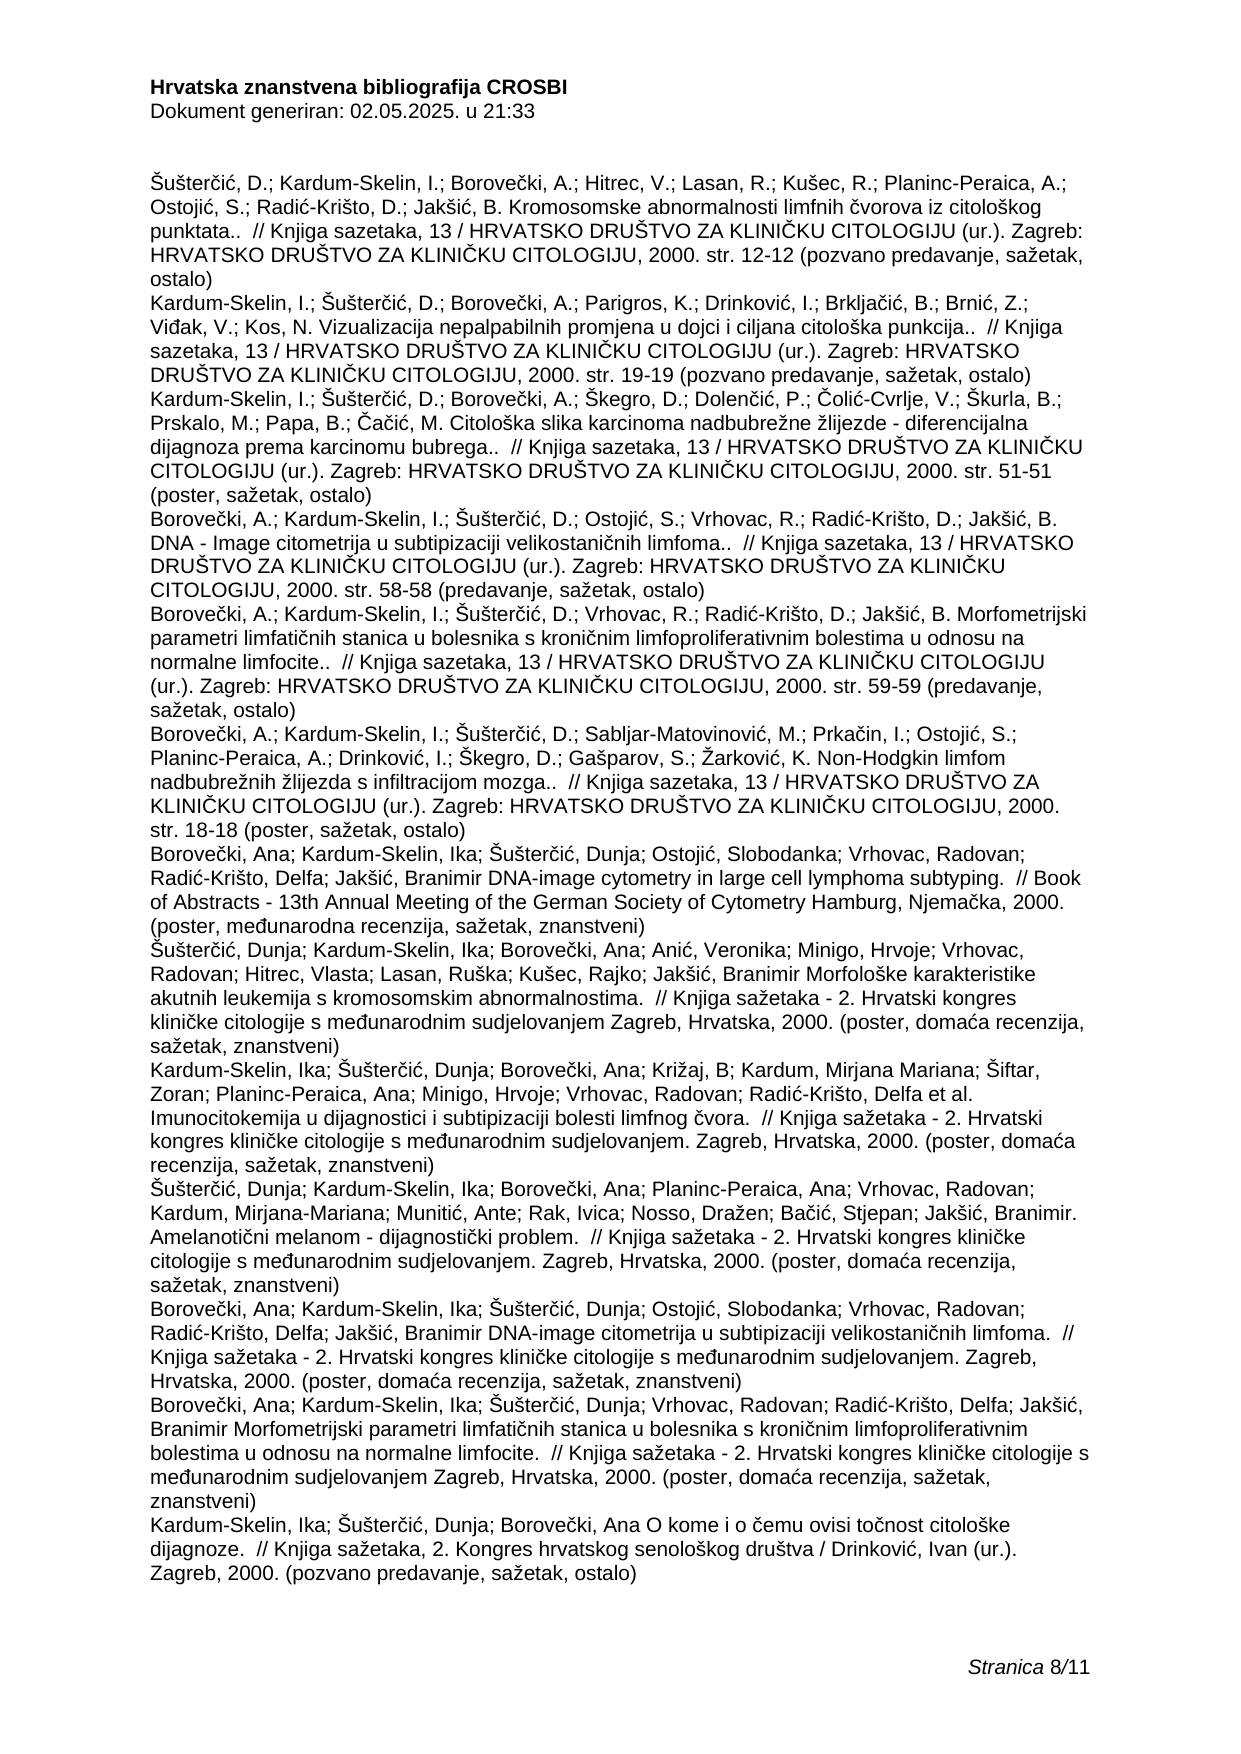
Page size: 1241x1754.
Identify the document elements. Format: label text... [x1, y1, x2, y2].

text Šušterčić, Dunja; Kardum-Skelin, Ika; Borovečki, Ana; Anić, Veronika; Minigo, Hrvoje; Vrhovac, Radovan; Hitrec, Vlasta; Lasan, Ruška; Kušec, Rajko; Jakšić, Branimir [150, 938, 1090, 1057]
text Šušterčić, D.; Kardum-Skelin, I.; Borovečki, A.; Hitrec, V.; Lasan, R.; Kušec, R.; Planinc-Peraica, A.; Ostojić, S.; Radić-Krišto, D.; Jakšić, B. [150, 171, 1090, 291]
text Borovečki, Ana; Kardum-Skelin, Ika; Šušterčić, Dunja; Ostojić, Slobodanka; Vrhovac, Radovan; Radić-Krišto, Delfa; Jakšić, Branimir [150, 842, 1090, 938]
text Borovečki, A.; Kardum-Skelin, I.; Šušterčić, D.; Ostojić, S.; Vrhovac, R.; Radić-Krišto, D.; Jakšić, B. [150, 506, 1090, 602]
text Borovečki, A.; Kardum-Skelin, I.; Šušterčić, D.; Vrhovac, R.; Radić-Krišto, D.; Jakšić, B. [150, 602, 1090, 722]
text Kardum-Skelin, I.; Šušterčić, D.; Borovečki, A.; Parigros, K.; Drinković, I.; Brkljačić, B.; Brnić, Z.; Viđak, V.; Kos, N. [150, 291, 1090, 387]
text Borovečki, A.; Kardum-Skelin, I.; Šušterčić, D.; Sabljar-Matovinović, M.; Prkačin, I.; Ostojić, S.; Planinc-Peraica, A.; Drinković, I.; Škegro, D.; Gašparov, S.; Žarković, K. [150, 722, 1090, 842]
text Kardum-Skelin, I.; Šušterčić, D.; Borovečki, A.; Škegro, D.; Dolenčić, P.; Čolić-Cvrlje, V.; Škurla, B.; Prskalo, M.; Papa, B.; Čačić, M. [150, 387, 1090, 506]
text Kardum-Skelin, Ika; Šušterčić, Dunja; Borovečki, Ana [150, 1513, 1090, 1584]
text Šušterčić, Dunja; Kardum-Skelin, Ika; Borovečki, Ana; Planinc-Peraica, Ana; Vrhovac, Radovan; Kardum, Mirjana-Mariana; Munitić, Ante; Rak, Ivica; Nosso, Dražen; Bačić, Stjepan; Jakšić, Branimir. [150, 1177, 1090, 1297]
text Borovečki, Ana; Kardum-Skelin, Ika; Šušterčić, Dunja; Vrhovac, Radovan; Radić-Krišto, Delfa; Jakšić, Branimir [150, 1393, 1090, 1513]
text Kardum-Skelin, Ika; Šušterčić, Dunja; Borovečki, Ana; Križaj, B; Kardum, Mirjana Mariana; Šiftar, Zoran; Planinc-Peraica, Ana; Minigo, Hrvoje; Vrhovac, Radovan; Radić-Krišto, Delfa et al. [150, 1057, 1090, 1177]
text Borovečki, Ana; Kardum-Skelin, Ika; Šušterčić, Dunja; Ostojić, Slobodanka; Vrhovac, Radovan; Radić-Krišto, Delfa; Jakšić, Branimir [150, 1297, 1090, 1393]
